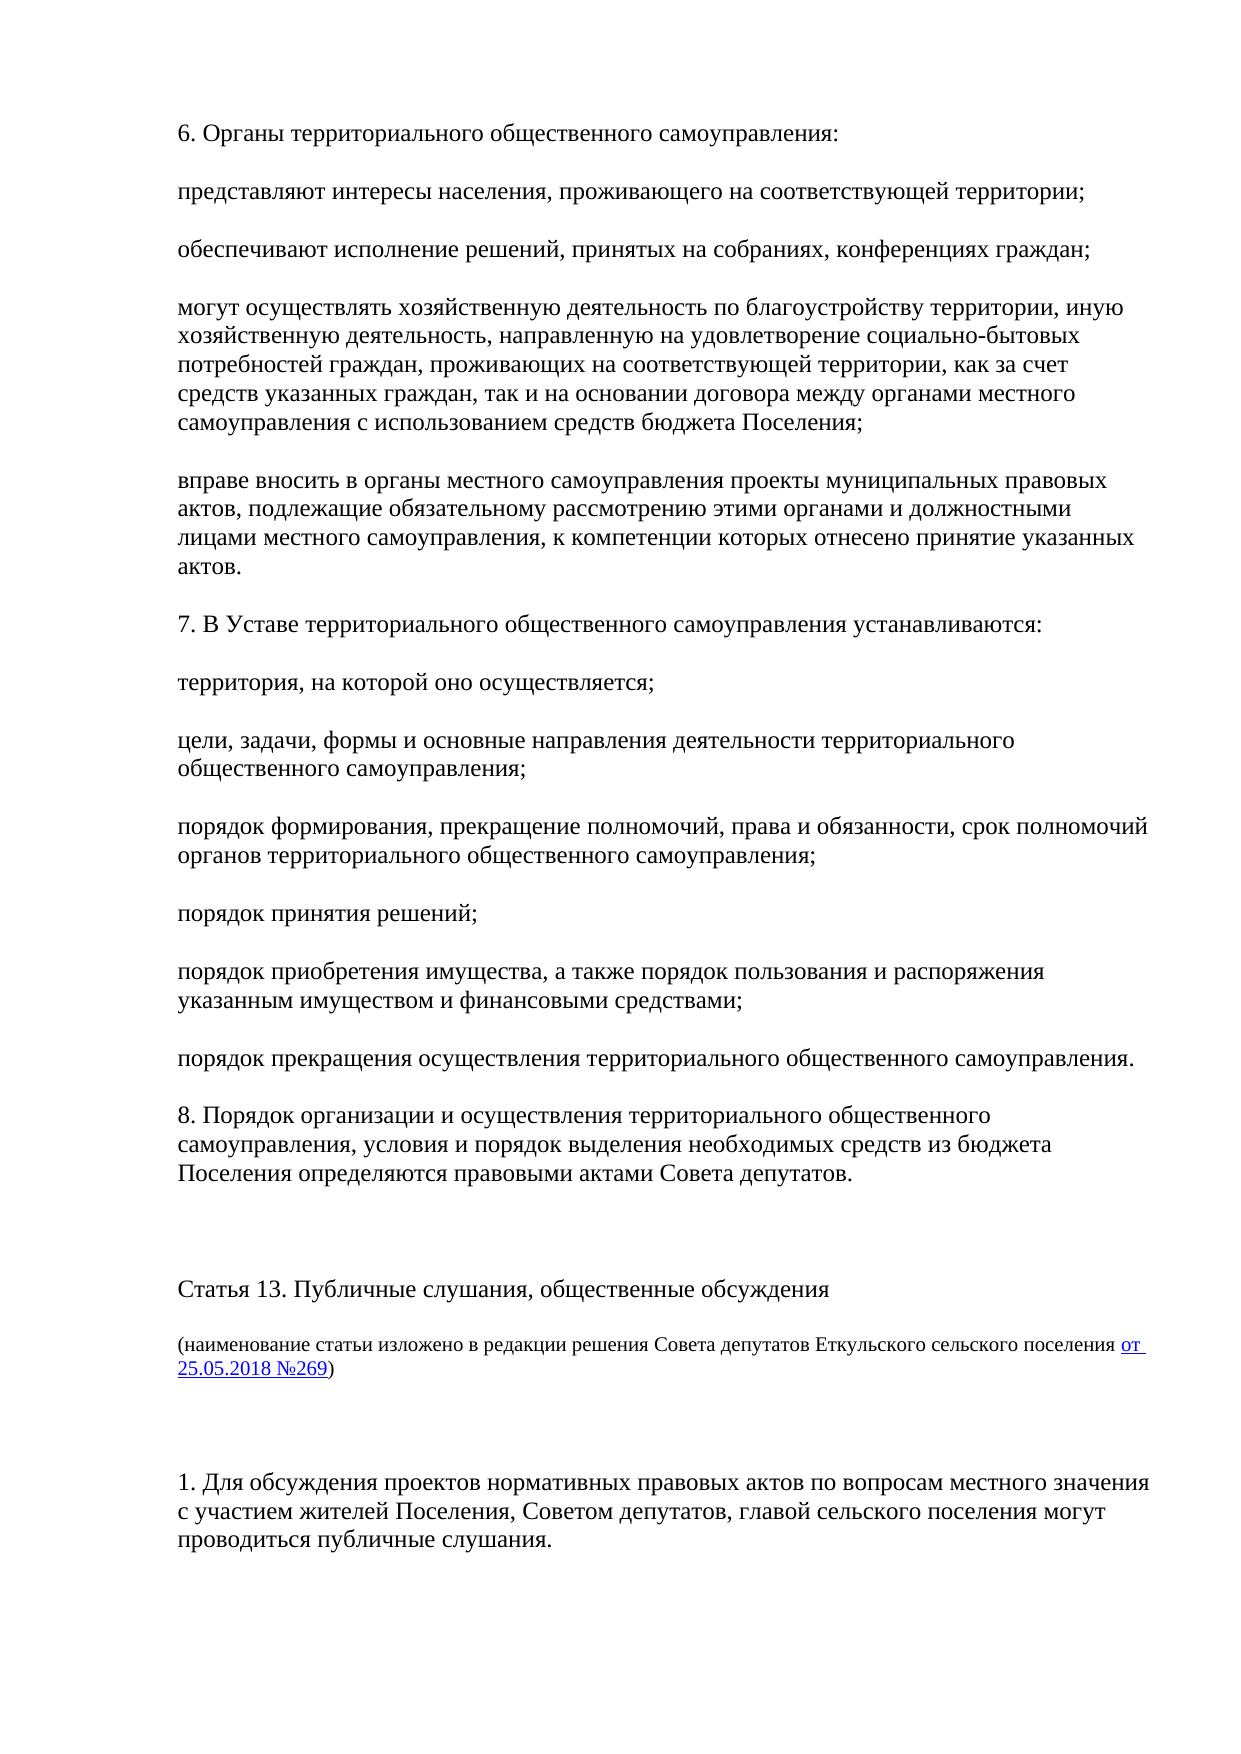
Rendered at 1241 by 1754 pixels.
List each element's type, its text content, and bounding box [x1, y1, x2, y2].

text территория, на которой оно осуществляется; [177, 667, 1152, 696]
text представляют интересы населения, проживающего на соответствующей территории; [177, 176, 1152, 205]
text порядок прекращения осуществления территориального общественного самоуправления. [177, 1043, 1152, 1071]
text 6. Органы территориального общественного самоуправления: [177, 118, 1152, 147]
text порядок приобретения имущества, а также порядок пользования и распоряжения указанным имуществом и финансовыми средствами; [177, 956, 1152, 1013]
text порядок принятия решений; [177, 898, 1152, 927]
text могут осуществлять хозяйственную деятельность по благоустройству территории, иную хозяйственную деятельность, направленную на удовлетворение социально-бытовых потребностей граждан, проживающих на соответствующей территории, как за счет средств указанных граждан, так и на основании договора между органами местного самоуправления с использованием средств бюджета Поселения; [177, 292, 1152, 436]
text Статья 13. Публичные слушания, общественные обсуждения [177, 1274, 1152, 1303]
text цели, задачи, формы и основные направления деятельности территориального общественного самоуправления; [177, 725, 1152, 782]
text 8. Порядок организации и осуществления территориального общественного самоуправления, условия и порядок выделения необходимых средств из бюджета Поселения определяются правовыми актами Совета депутатов. [177, 1101, 1152, 1187]
text вправе вносить в органы местного самоуправления проекты муниципальных правовых актов, подлежащие обязательному рассмотрению этими органами и должностными лицами местного самоуправления, к компетенции которых отнесено принятие указанных актов. [177, 465, 1152, 580]
text порядок формирования, прекращение полномочий, права и обязанности, срок полномочий органов территориального общественного самоуправления; [177, 811, 1152, 869]
text 1. Для обсуждения проектов нормативных правовых актов по вопросам местного значения с участием жителей Поселения, Советом депутатов, главой сельского поселения могут проводиться публичные слушания. [177, 1467, 1152, 1553]
text обеспечивают исполнение решений, принятых на собраниях, конференциях граждан; [177, 234, 1152, 263]
text (наименование статьи изложено в редакции решения Совета депутатов Еткульского сельского поселения от 25.05.2018 №269) [177, 1332, 1152, 1380]
text 7. В Уставе территориального общественного самоуправления устанавливаются: [177, 609, 1152, 638]
